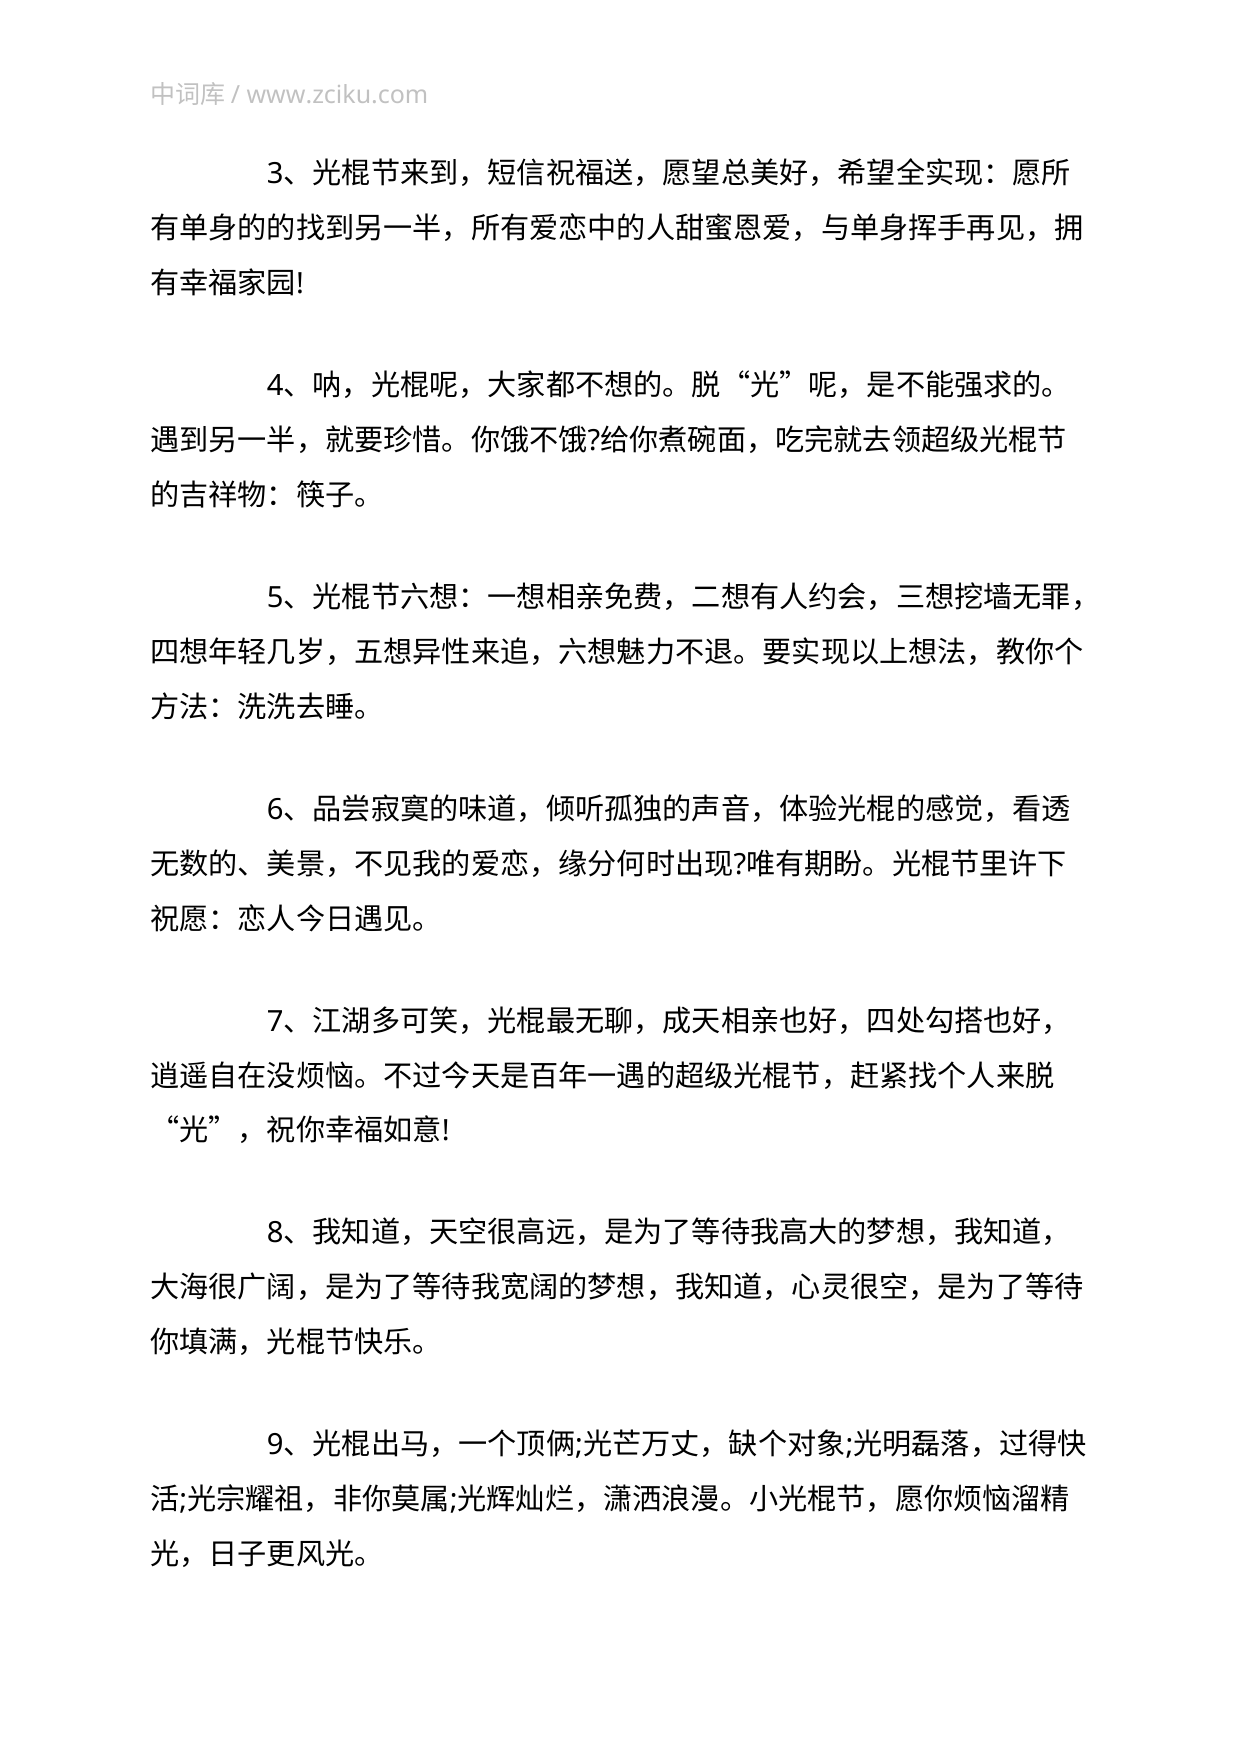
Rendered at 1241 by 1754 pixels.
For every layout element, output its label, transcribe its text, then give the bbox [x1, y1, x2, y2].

text 3、光棍节来到，短信祝福送，愿望总美好，希望全实现：愿所有单身的的找到另一半，所有爱恋中的人甜蜜恩爱，与单身挥手再见，拥有幸福家园! [150, 150, 1090, 302]
text 7、江湖多可笑，光棍最无聊，成天相亲也好，四处勾搭也好，逍遥自在没烦恼。不过今天是百年一遇的超级光棍节，赶紧找个人来脱“光”，祝你幸福如意! [150, 997, 1090, 1149]
text 6、品尝寂寞的味道，倾听孤独的声音，体验光棍的感觉，看透无数的、美景，不见我的爱恋，缘分何时出现?唯有期盼。光棍节里许下祝愿：恋人今日遇见。 [150, 785, 1090, 938]
text 4、呐，光棍呢，大家都不想的。脱“光”呢，是不能强求的。遇到另一半，就要珍惜。你饿不饿?给你煮碗面，吃完就去领超级光棍节的吉祥物：筷子。 [150, 362, 1090, 514]
text 8、我知道，天空很高远，是为了等待我高大的梦想，我知道，大海很广阔，是为了等待我宽阔的梦想，我知道，心灵很空，是为了等待你填满，光棍节快乐。 [150, 1209, 1090, 1361]
text 9、光棍出马，一个顶俩;光芒万丈，缺个对象;光明磊落，过得快活;光宗耀祖，非你莫属;光辉灿烂，潇洒浪漫。小光棍节，愿你烦恼溜精光，日子更风光。 [150, 1421, 1090, 1573]
text 5、光棍节六想：一想相亲免费，二想有人约会，三想挖墙无罪，四想年轻几岁，五想异性来追，六想魅力不退。要实现以上想法，教你个方法：洗洗去睡。 [150, 574, 1090, 726]
